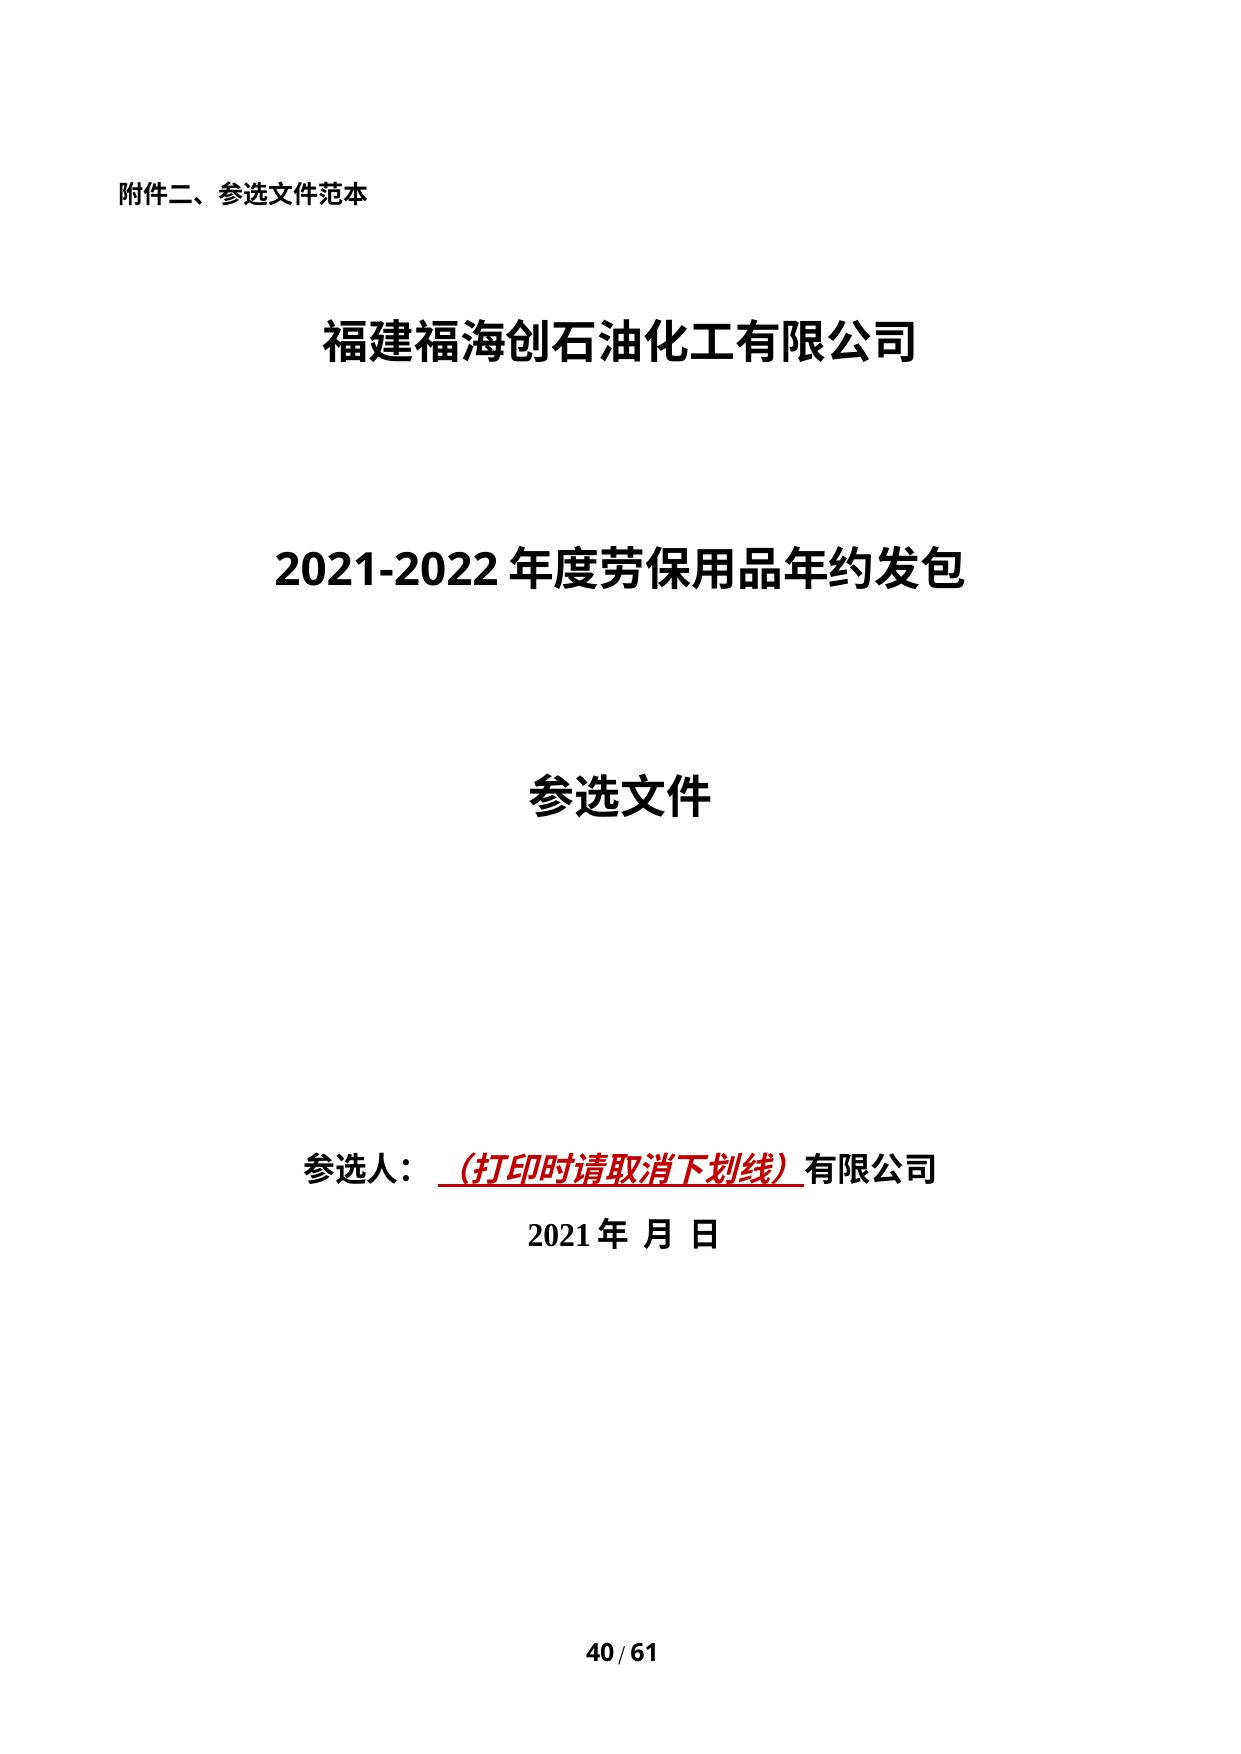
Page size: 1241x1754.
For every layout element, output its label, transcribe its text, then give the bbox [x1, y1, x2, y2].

text 福建福海创石油化工有限公司 [118, 290, 1122, 387]
text 附件二、参选文件范本 [118, 160, 1122, 225]
text 参选人： （打印时请取消下划线）有限公司 [118, 1135, 1122, 1200]
text 2021-2022年度劳保用品年约发包 [118, 517, 1122, 615]
text 参选文件 [118, 745, 1122, 842]
text 2021年 月 日 [118, 1200, 1122, 1265]
